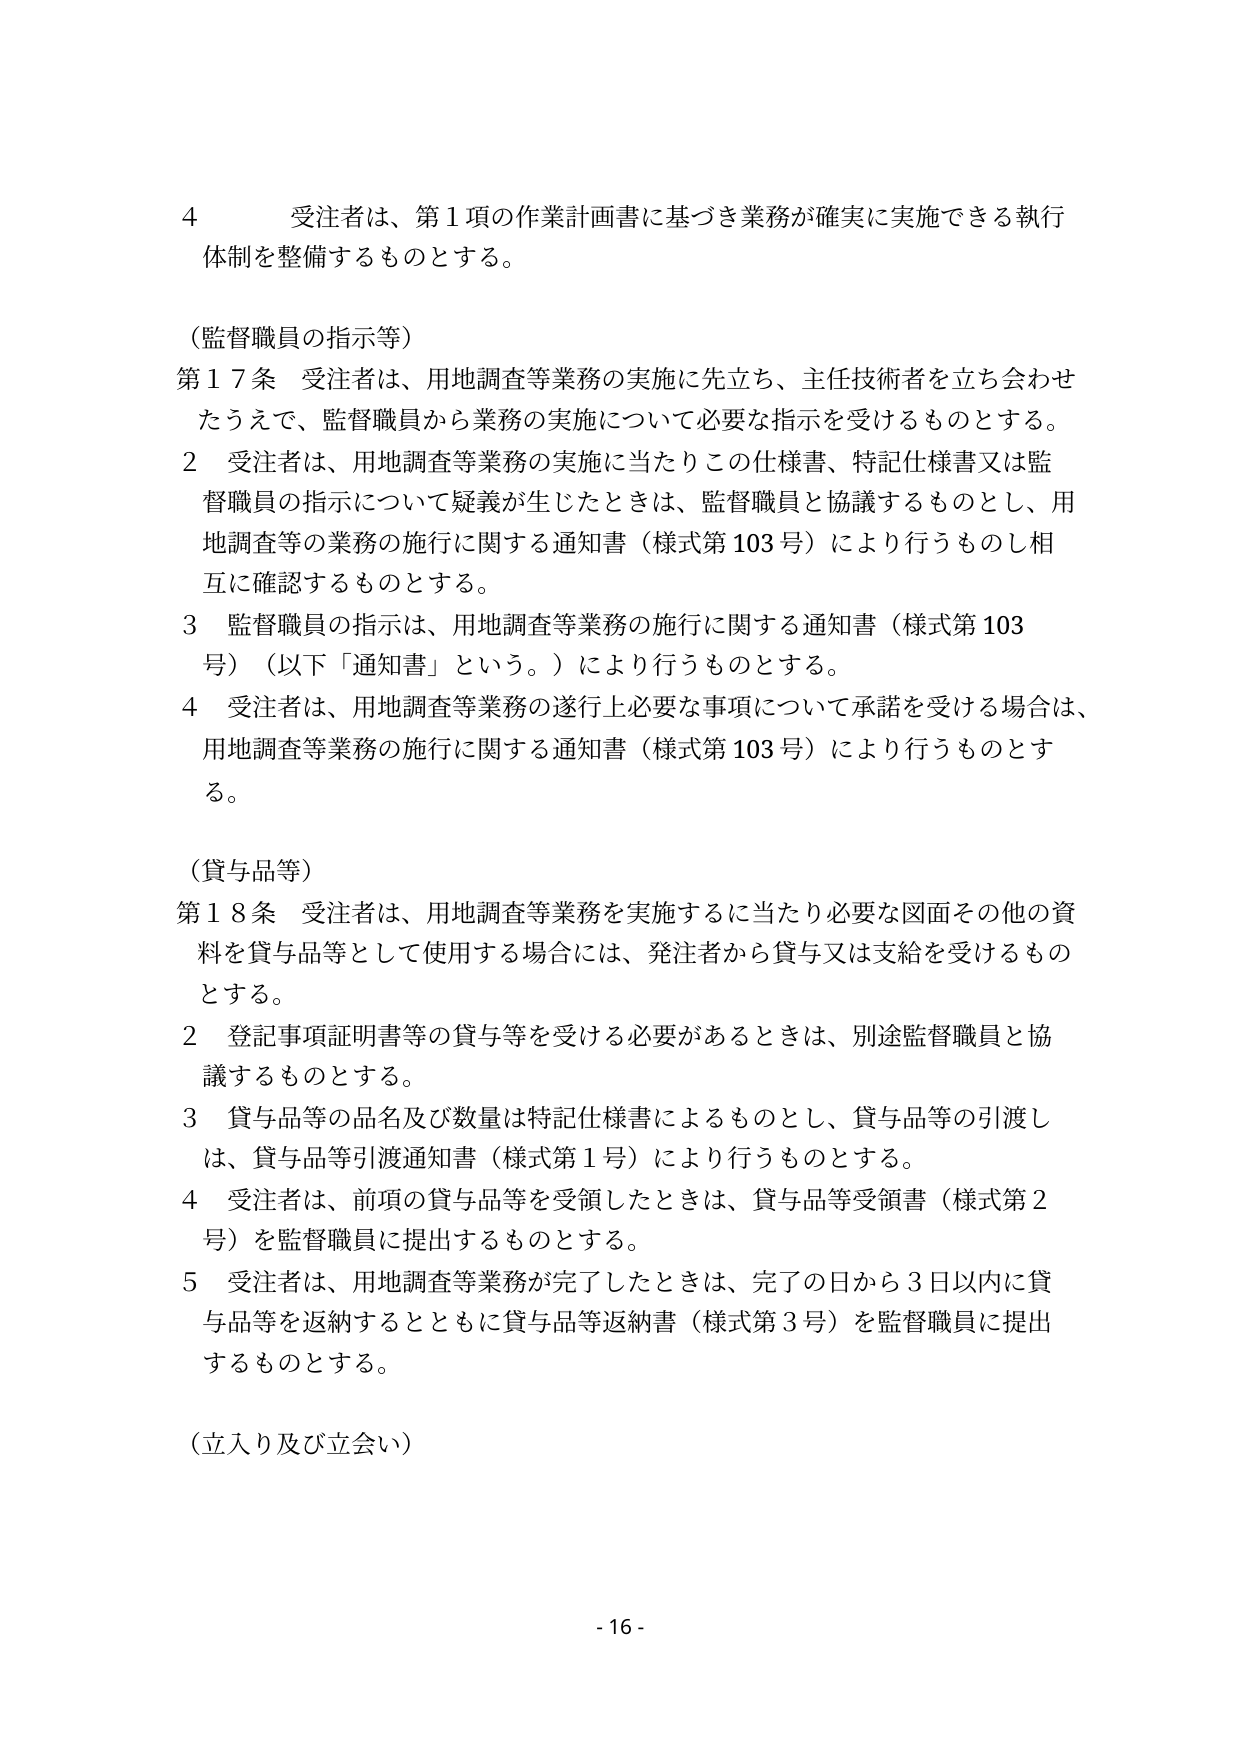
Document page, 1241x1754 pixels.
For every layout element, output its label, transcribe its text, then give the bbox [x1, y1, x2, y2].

text ４ 受注者は、前項の貸与品等を受領したときは、貸与品等受領書（様式第２号）を監督職員に提出するものとする。 [177, 1180, 1077, 1257]
text （貸与品等） [176, 852, 1077, 888]
text （監督職員の指示等） [176, 318, 1077, 354]
text ３ 貸与品等の品名及び数量は特記仕様書によるものとし、貸与品等の引渡しは、貸与品等引渡通知書（様式第１号）により行うものとする。 [177, 1098, 1077, 1175]
text （立入り及び立会い） [176, 1424, 1077, 1460]
text ２ 登記事項証明書等の貸与等を受ける必要があるときは、別途監督職員と協議するものとする。 [177, 1016, 1077, 1093]
text ４ 受注者は、用地調査等業務の遂行上必要な事項について承諾を受ける場合は、用地調査等業務の施行に関する通知書（様式第103号）により行うものとする。 [177, 688, 1077, 808]
text ５ 受注者は、用地調査等業務が完了したときは、完了の日から３日以内に貸与品等を返納するとともに貸与品等返納書（様式第３号）を監督職員に提出するものとする。 [177, 1262, 1077, 1379]
list 受注者は、第１項の作業計画書に基づき業務が確実に実施できる執行体制を整備するものとする。 [177, 197, 1077, 274]
text ２ 受注者は、用地調査等業務の実施に当たりこの仕様書、特記仕様書又は監督職員の指示について疑義が生じたときは、監督職員と協議するものとし、用地調査等の業務の施行に関する通知書（様式第103号）により行うものし相互に確認するものとする。 [177, 442, 1077, 600]
text ３ 監督職員の指示は、用地調査等業務の施行に関する通知書（様式第103 号）（以下「通知書」という。）により行うものとする。 [177, 605, 1077, 682]
text 第１７条 受注者は、用地調査等業務の実施に先立ち、主任技術者を立ち会わせたうえで、監督職員から業務の実施について必要な指示を受けるものとする。 [176, 360, 1077, 437]
text 第１８条 受注者は、用地調査等業務を実施するに当たり必要な図面その他の資料を貸与品等として使用する場合には、発注者から貸与又は支給を受けるものとする。 [176, 894, 1077, 1011]
